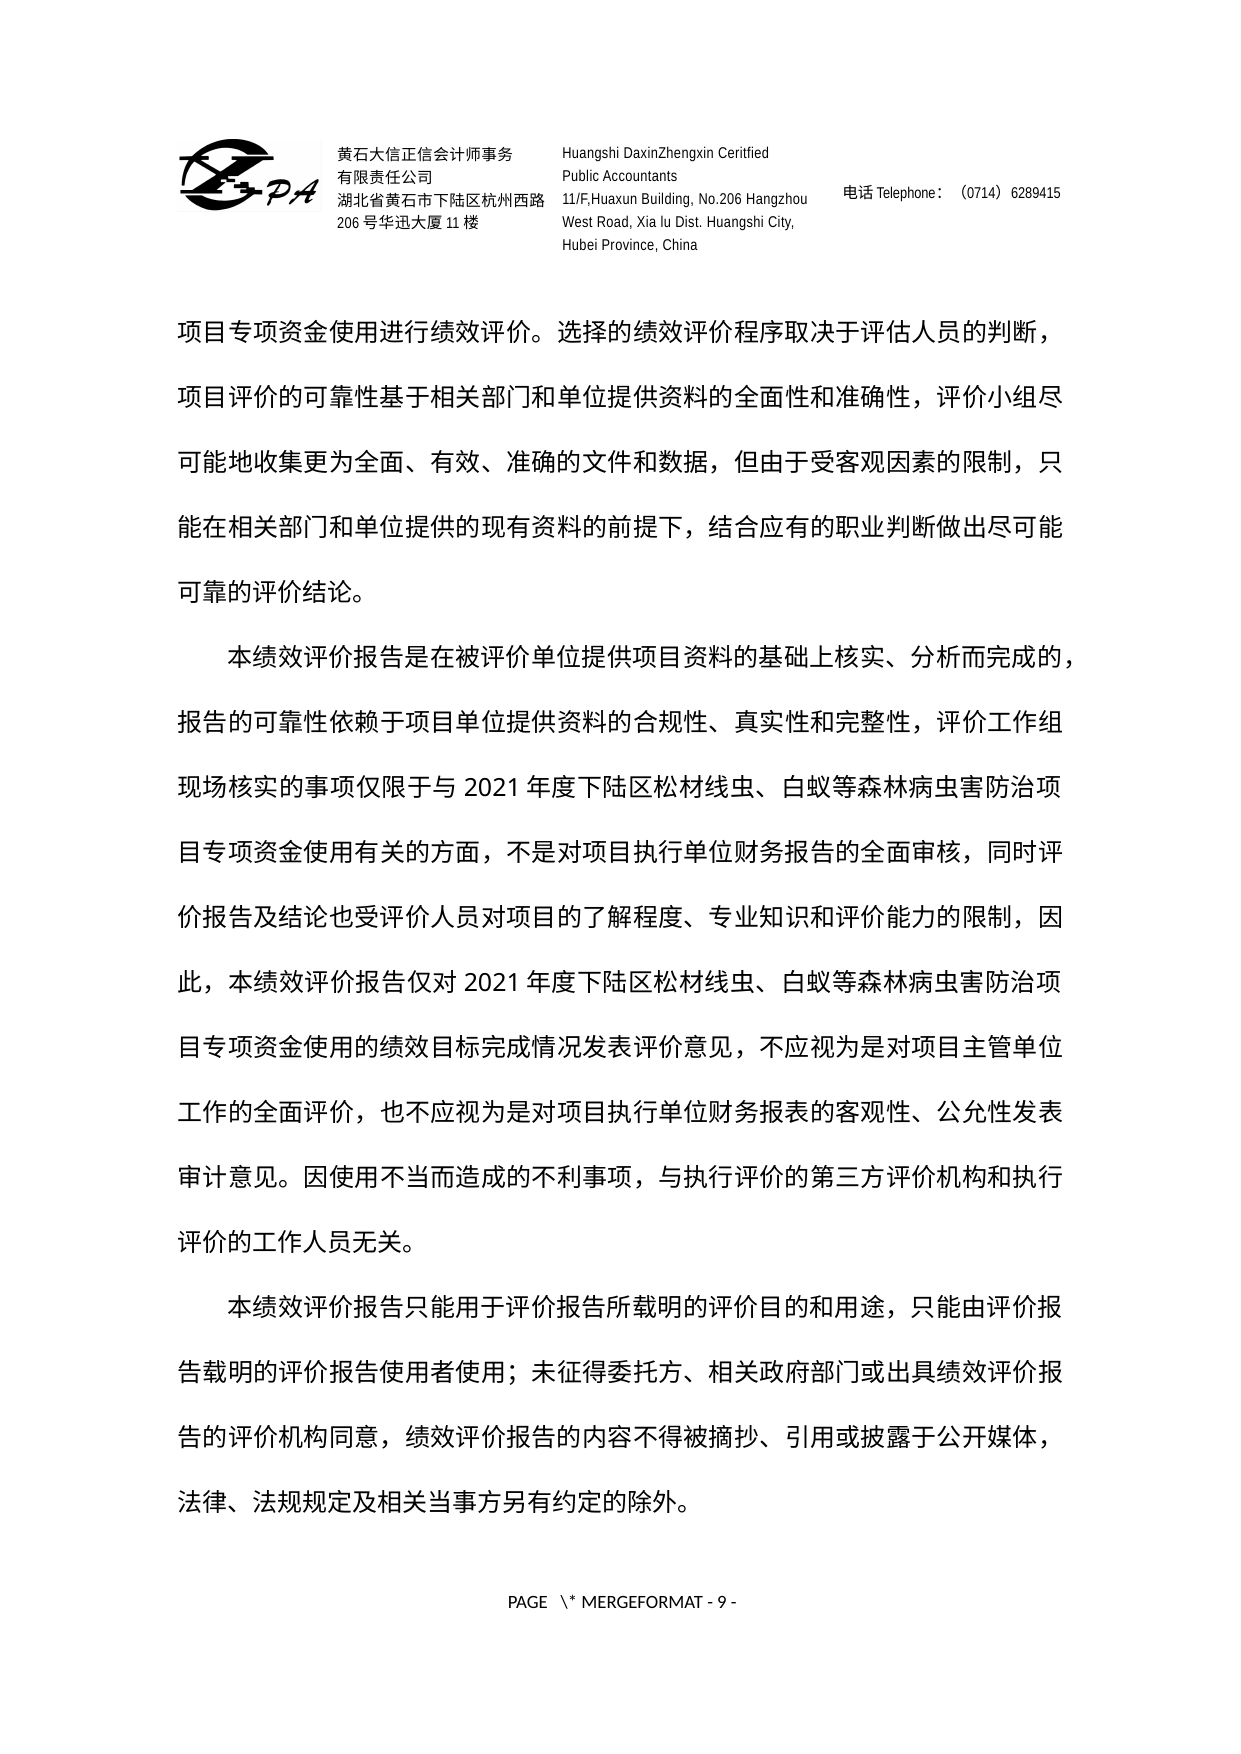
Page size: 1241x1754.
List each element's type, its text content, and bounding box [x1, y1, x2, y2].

text 本绩效评价报告只能用于评价报告所载明的评价目的和用途，只能由评价报告载明的评价报告使用者使用；未征得委托方、相关政府部门或出具绩效评价报告的评价机构同意，绩效评价报告的内容不得被摘抄、引用或披露于公开媒体，法律、法规规定及相关当事方另有约定的除外。 [177, 1273, 1063, 1533]
text 本绩效评价报告是在被评价单位提供项目资料的基础上核实、分析而完成的，报告的可靠性依赖于项目单位提供资料的合规性、真实性和完整性，评价工作组现场核实的事项仅限于与2021年度下陆区松材线虫、白蚁等森林病虫害防治项目专项资金使用有关的方面，不是对项目执行单位财务报告的全面审核，同时评价报告及结论也受评价人员对项目的了解程度、专业知识和评价能力的限制，因此，本绩效评价报告仅对2021年度下陆区松材线虫、白蚁等森林病虫害防治项目专项资金使用的绩效目标完成情况发表评价意见，不应视为是对项目主管单位工作的全面评价，也不应视为是对项目执行单位财务报表的客观性、公允性发表审计意见。因使用不当而造成的不利事项，与执行评价的第三方评价机构和执行评价的工作人员无关。 [177, 623, 1063, 1273]
picture [177, 139, 322, 212]
